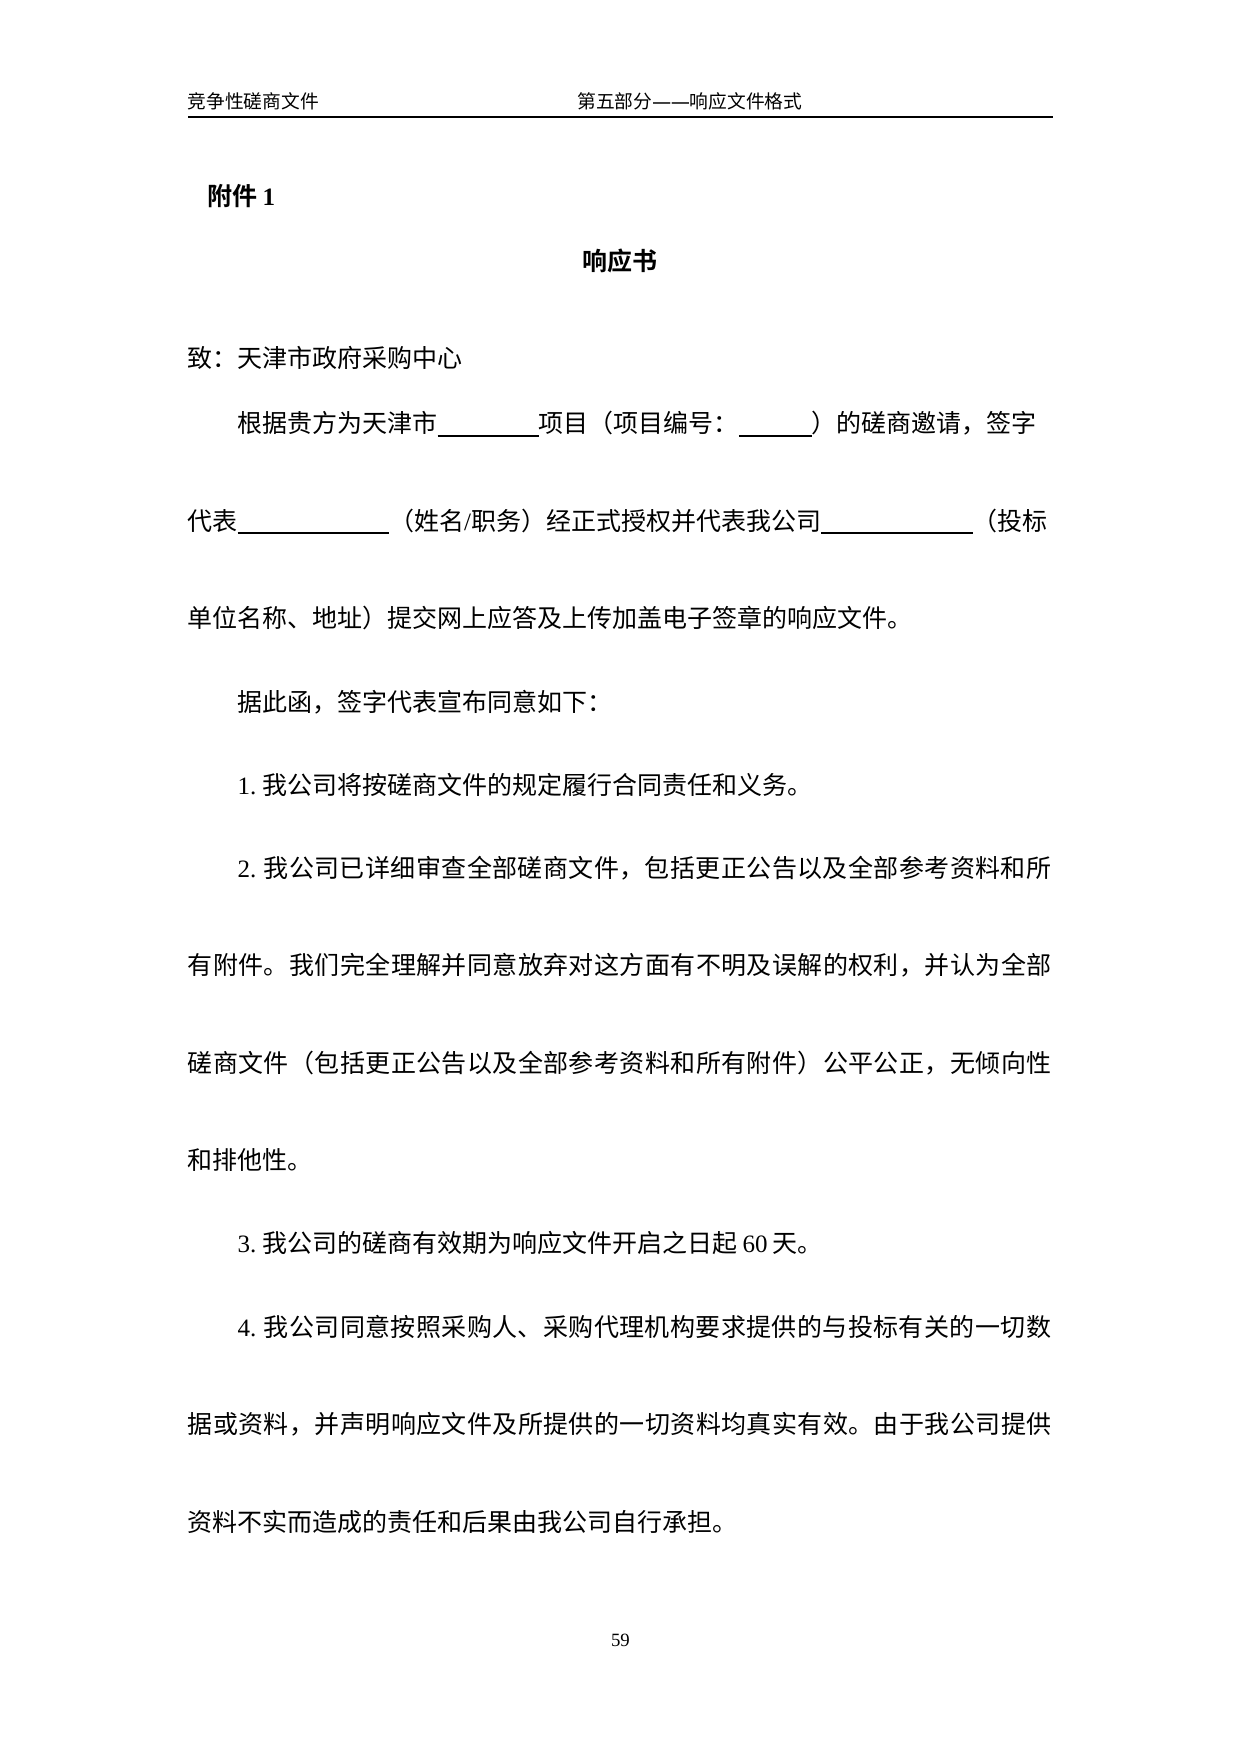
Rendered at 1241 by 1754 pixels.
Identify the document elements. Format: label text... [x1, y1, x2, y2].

text 3. 我公司的磋商有效期为响应文件开启之日起60天。 [187, 1209, 1053, 1274]
text 据此函，签字代表宣布同意如下： [187, 668, 1053, 733]
text 附件1 [207, 162, 1053, 227]
text 4. 我公司同意按照采购人、采购代理机构要求提供的与投标有关的一切数据或资料，并声明响应文件及所提供的一切资料均真实有效。由于我公司提供资料不实而造成的责任和后果由我公司自行承担。 [187, 1293, 1053, 1553]
text 2. 我公司已详细审查全部磋商文件，包括更正公告以及全部参考资料和所有附件。我们完全理解并同意放弃对这方面有不明及误解的权利，并认为全部磋商文件（包括更正公告以及全部参考资料和所有附件）公平公正，无倾向性和排他性。 [187, 834, 1053, 1191]
text 响应书 [187, 227, 1053, 292]
text 致：天津市政府采购中心 [187, 324, 1053, 389]
text 1. 我公司将按磋商文件的规定履行合同责任和义务。 [187, 751, 1053, 816]
text 根据贵方为天津市 项目（项目编号： ）的磋商邀请，签字代表 （姓名/职务）经正式授权并代表我公司 （投标单位名称、地址）提交网上应答及上传加盖电子签章的响应文件。 [187, 389, 1053, 649]
